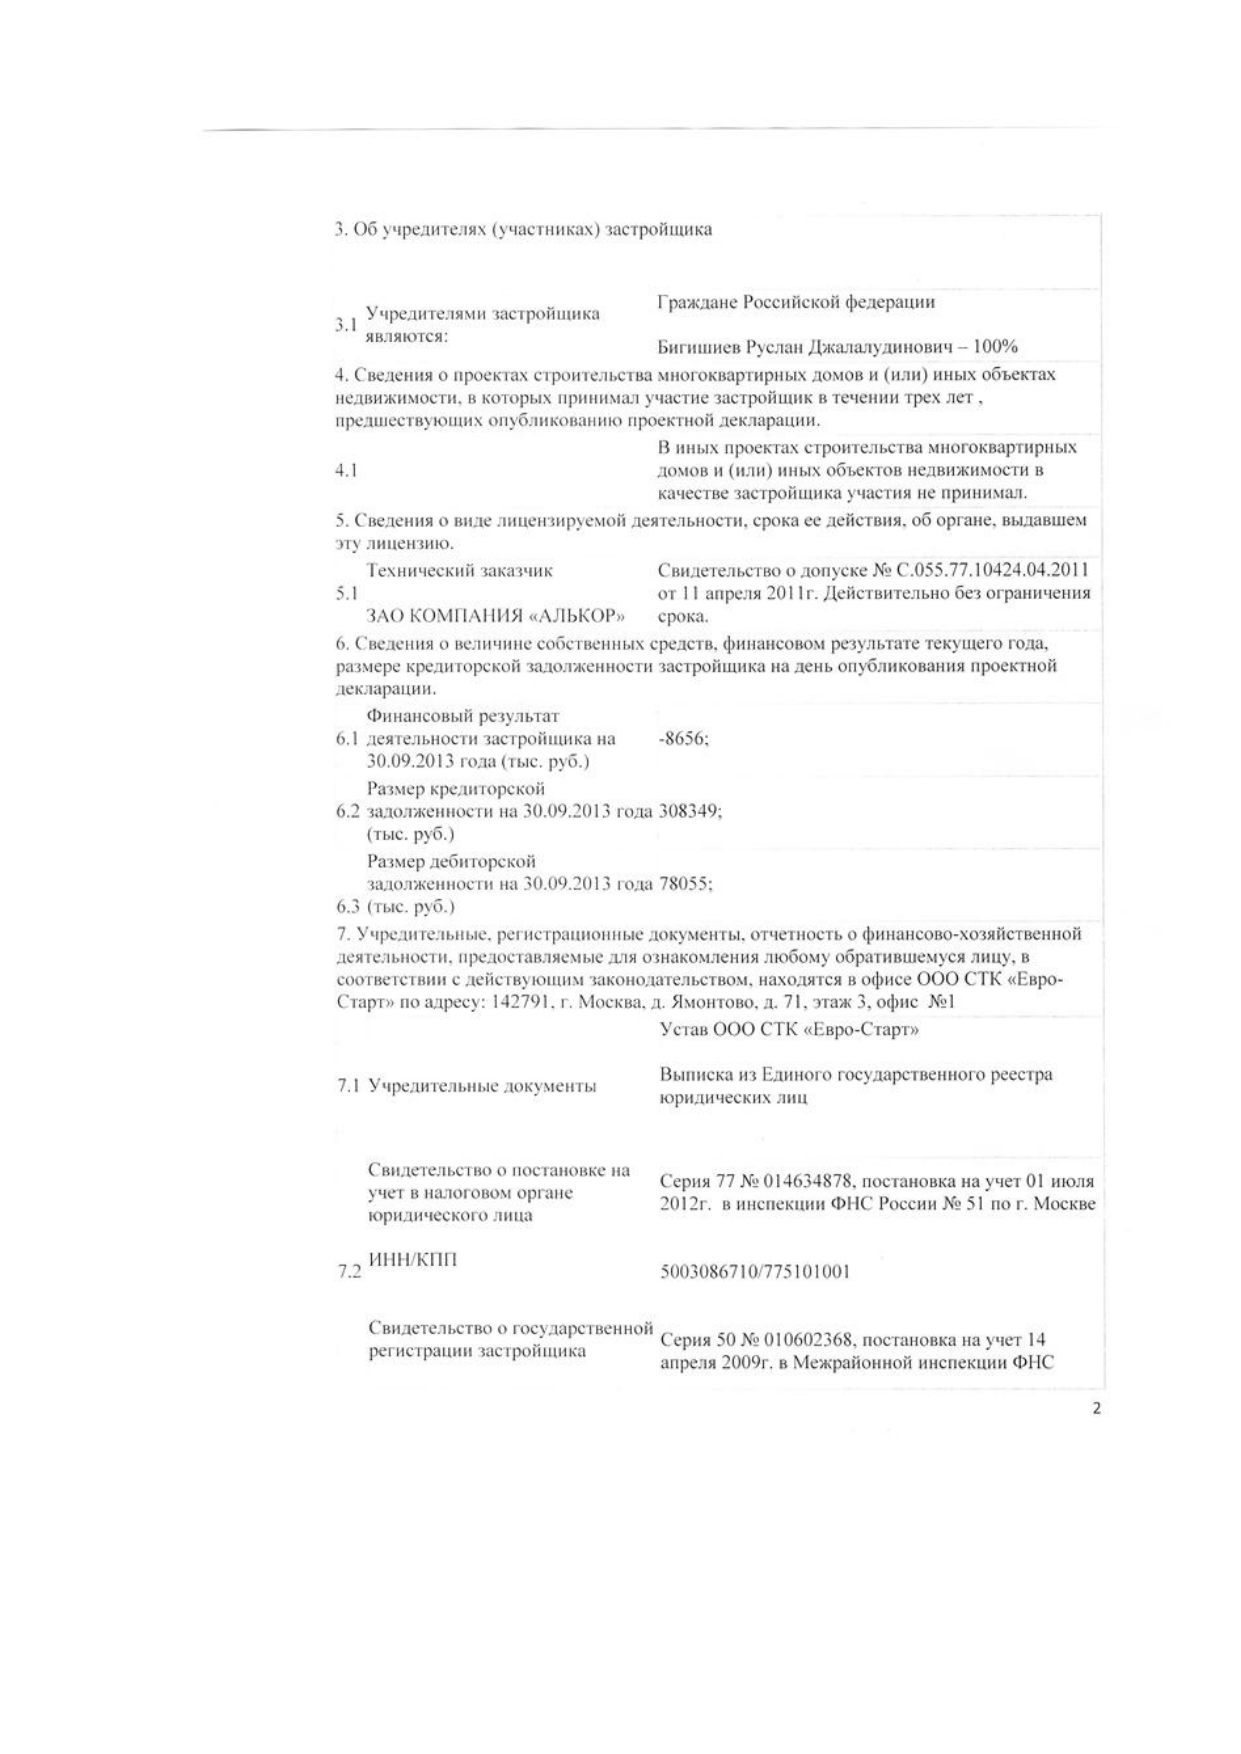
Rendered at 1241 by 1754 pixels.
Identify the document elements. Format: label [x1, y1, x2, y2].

picture [177, 118, 1181, 1498]
